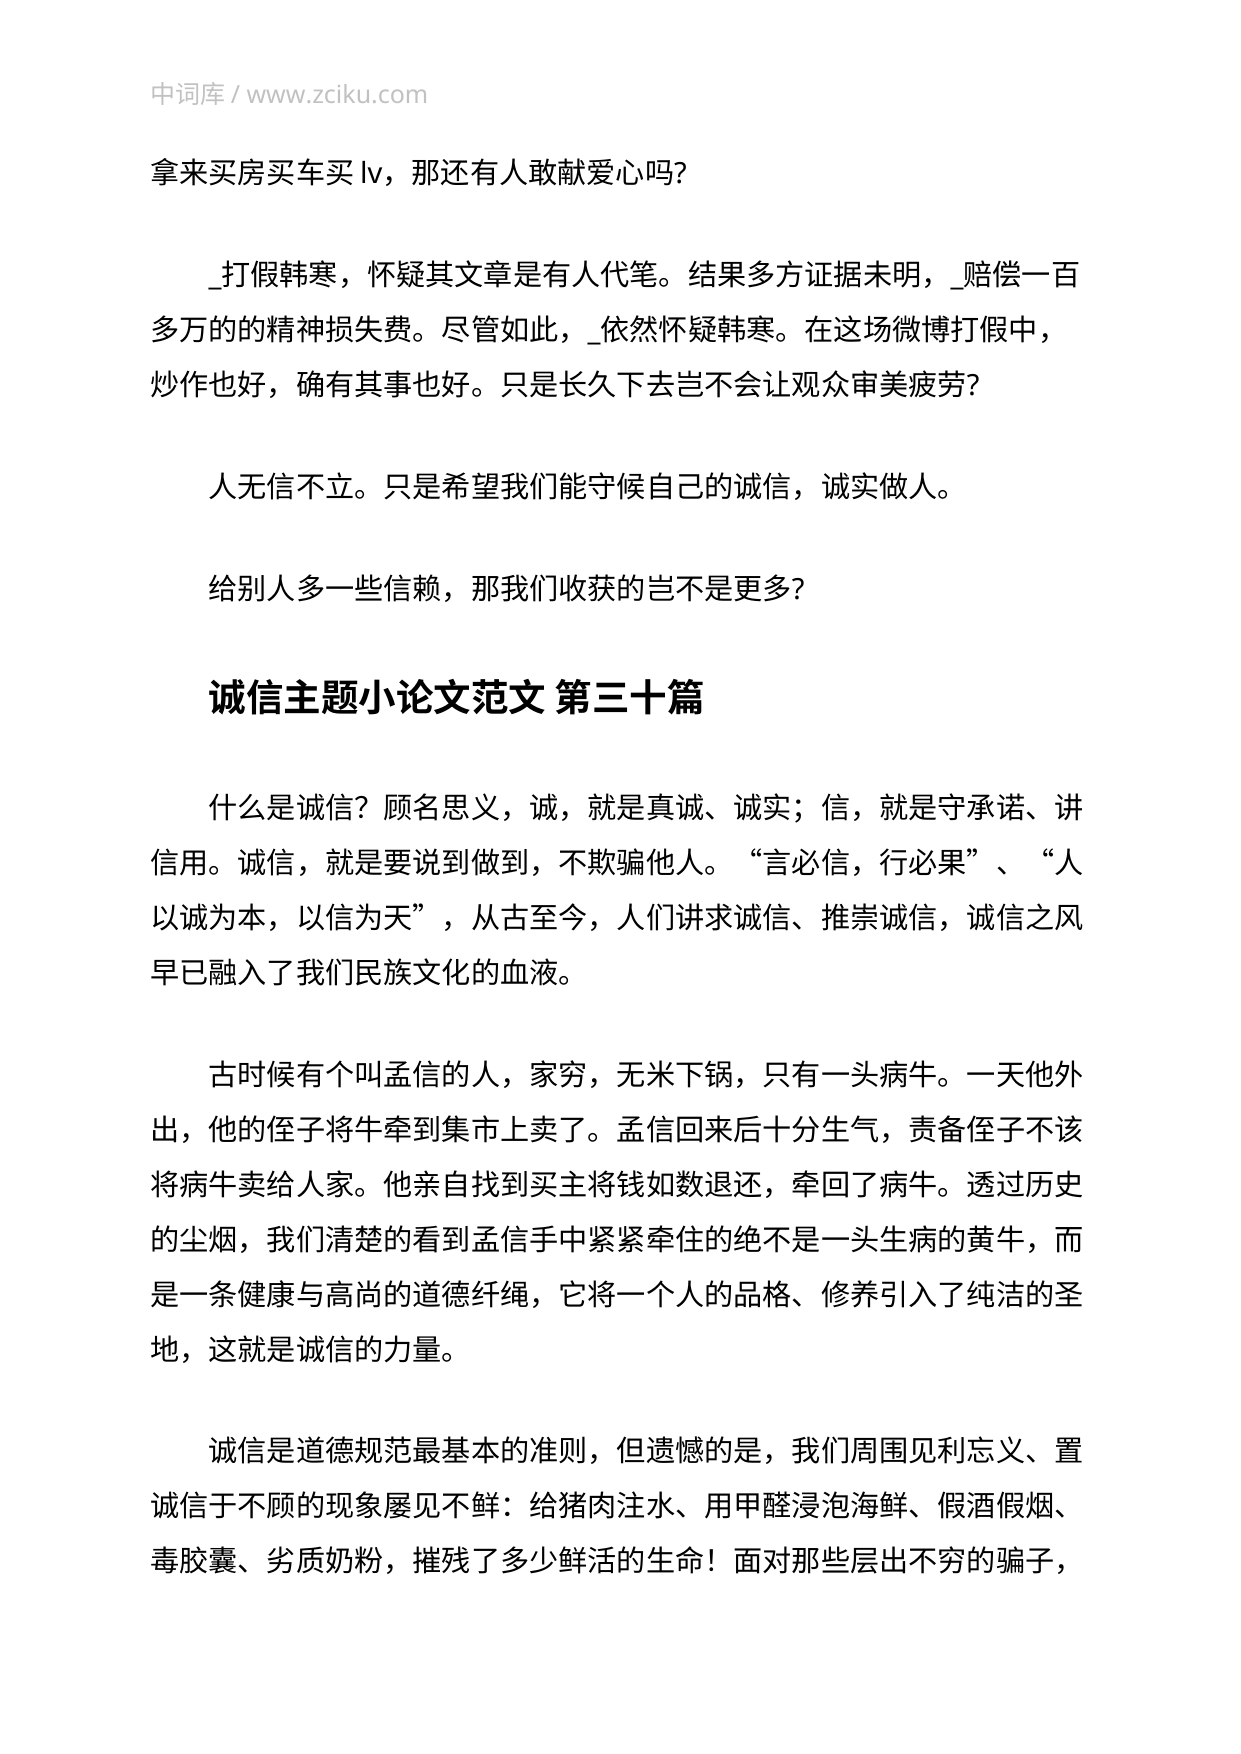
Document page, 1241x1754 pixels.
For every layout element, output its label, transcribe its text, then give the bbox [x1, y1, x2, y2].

text 给别人多一些信赖，那我们收获的岂不是更多? [150, 566, 1090, 608]
text _打假韩寒，怀疑其文章是有人代笔。结果多方证据未明，_赔偿一百多万的的精神损失费。尽管如此，_依然怀疑韩寒。在这场微博打假中，炒作也好，确有其事也好。只是长久下去岂不会让观众审美疲劳? [150, 252, 1090, 404]
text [150, 150, 1090, 192]
text 人无信不立。只是希望我们能守候自己的诚信，诚实做人。 [150, 464, 1090, 506]
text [150, 1428, 1090, 1580]
text 什么是诚信？顾名思义，诚，就是真诚、诚实；信，就是守承诺、讲信用。诚信，就是要说到做到，不欺骗他人。“言必信，行必果”、“人以诚为本，以信为天”，从古至今，人们讲求诚信、推崇诚信，诚信之风早已融入了我们民族文化的血液。 [150, 785, 1090, 992]
text 古时候有个叫孟信的人，家穷，无米下锅，只有一头病牛。一天他外出，他的侄子将牛牵到集市上卖了。孟信回来后十分生气，责备侄子不该将病牛卖给人家。他亲自找到买主将钱如数退还，牵回了病牛。透过历史的尘烟，我们清楚的看到孟信手中紧紧牵住的绝不是一头生病的黄牛，而是一条健康与高尚的道德纤绳，它将一个人的品格、修养引入了纯洁的圣地，这就是诚信的力量。 [150, 1052, 1090, 1368]
text 诚信主题小论文范文 第三十篇 [150, 668, 1090, 722]
